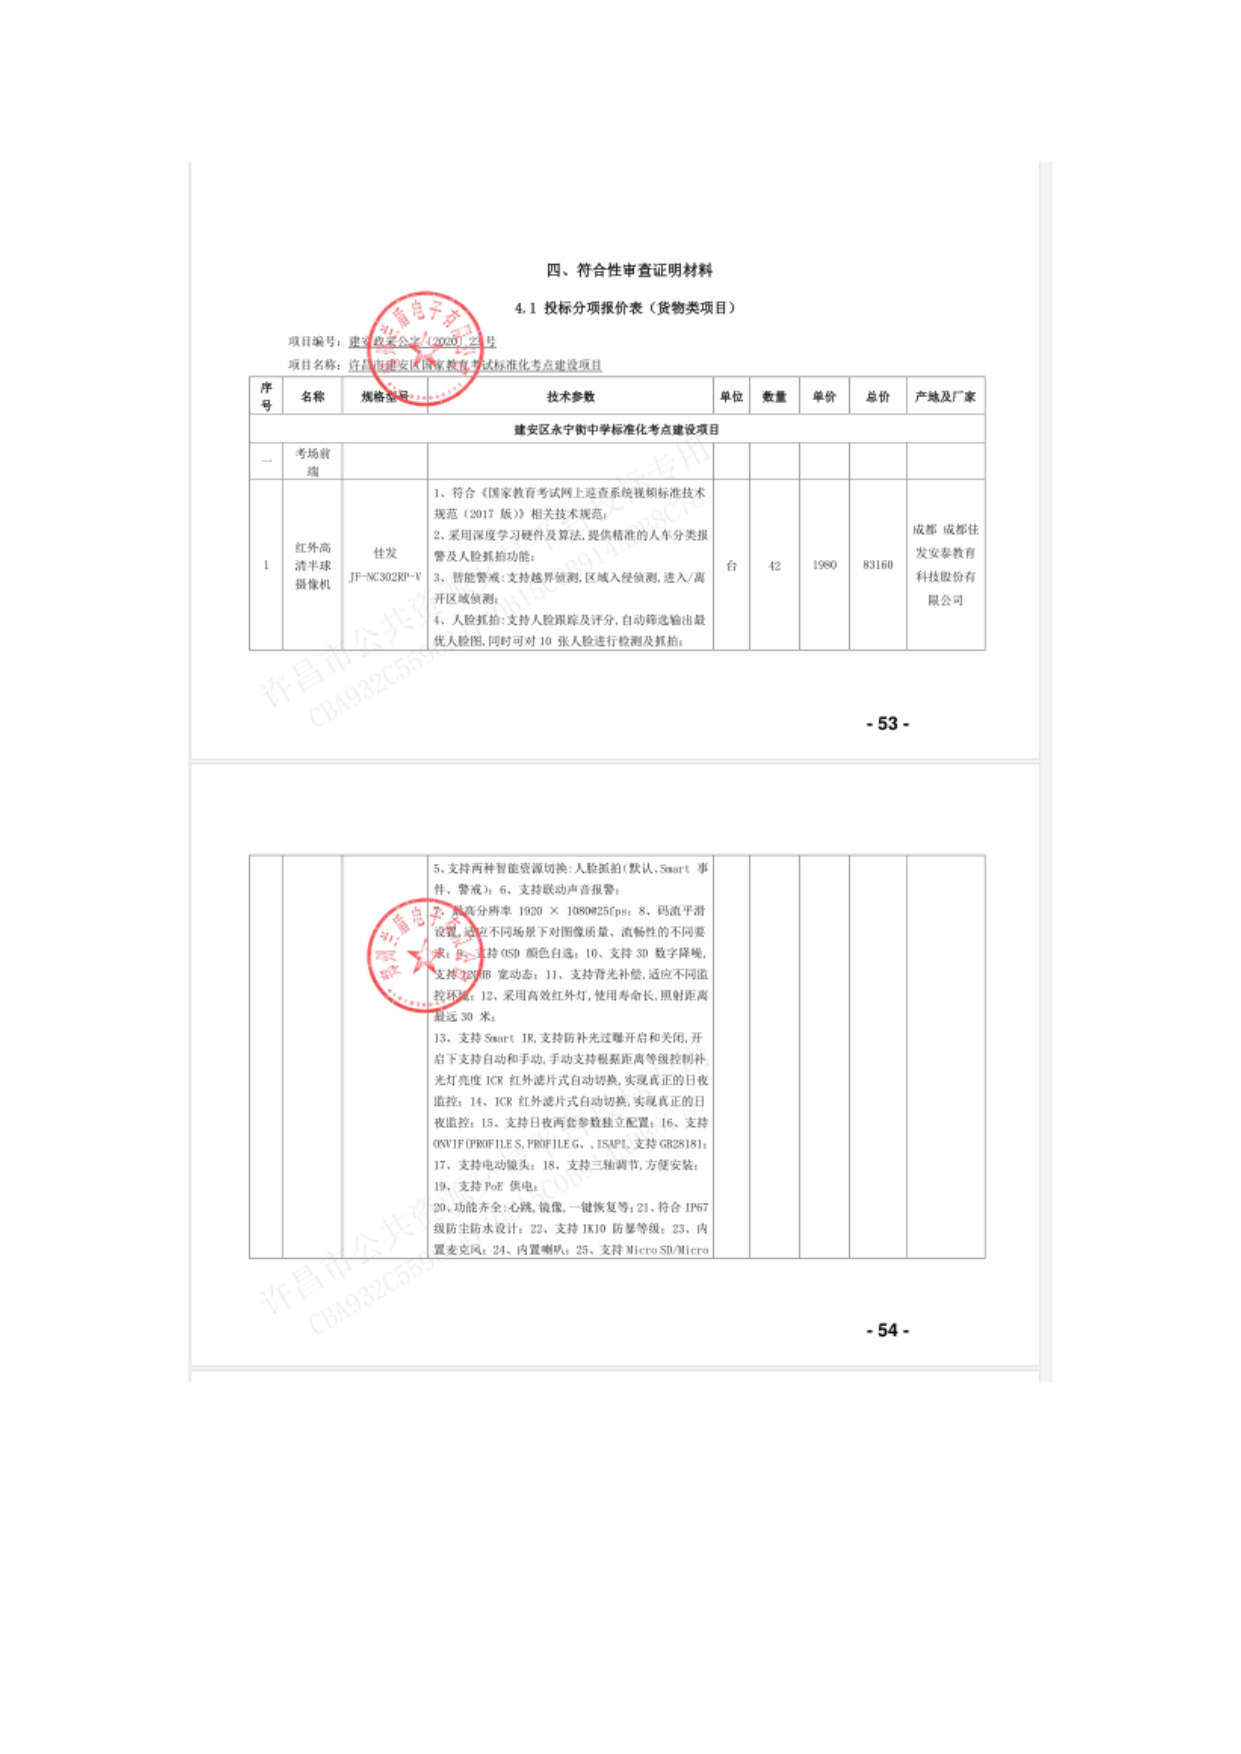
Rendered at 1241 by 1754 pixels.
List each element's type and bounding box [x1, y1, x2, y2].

picture [187, 162, 1053, 1382]
